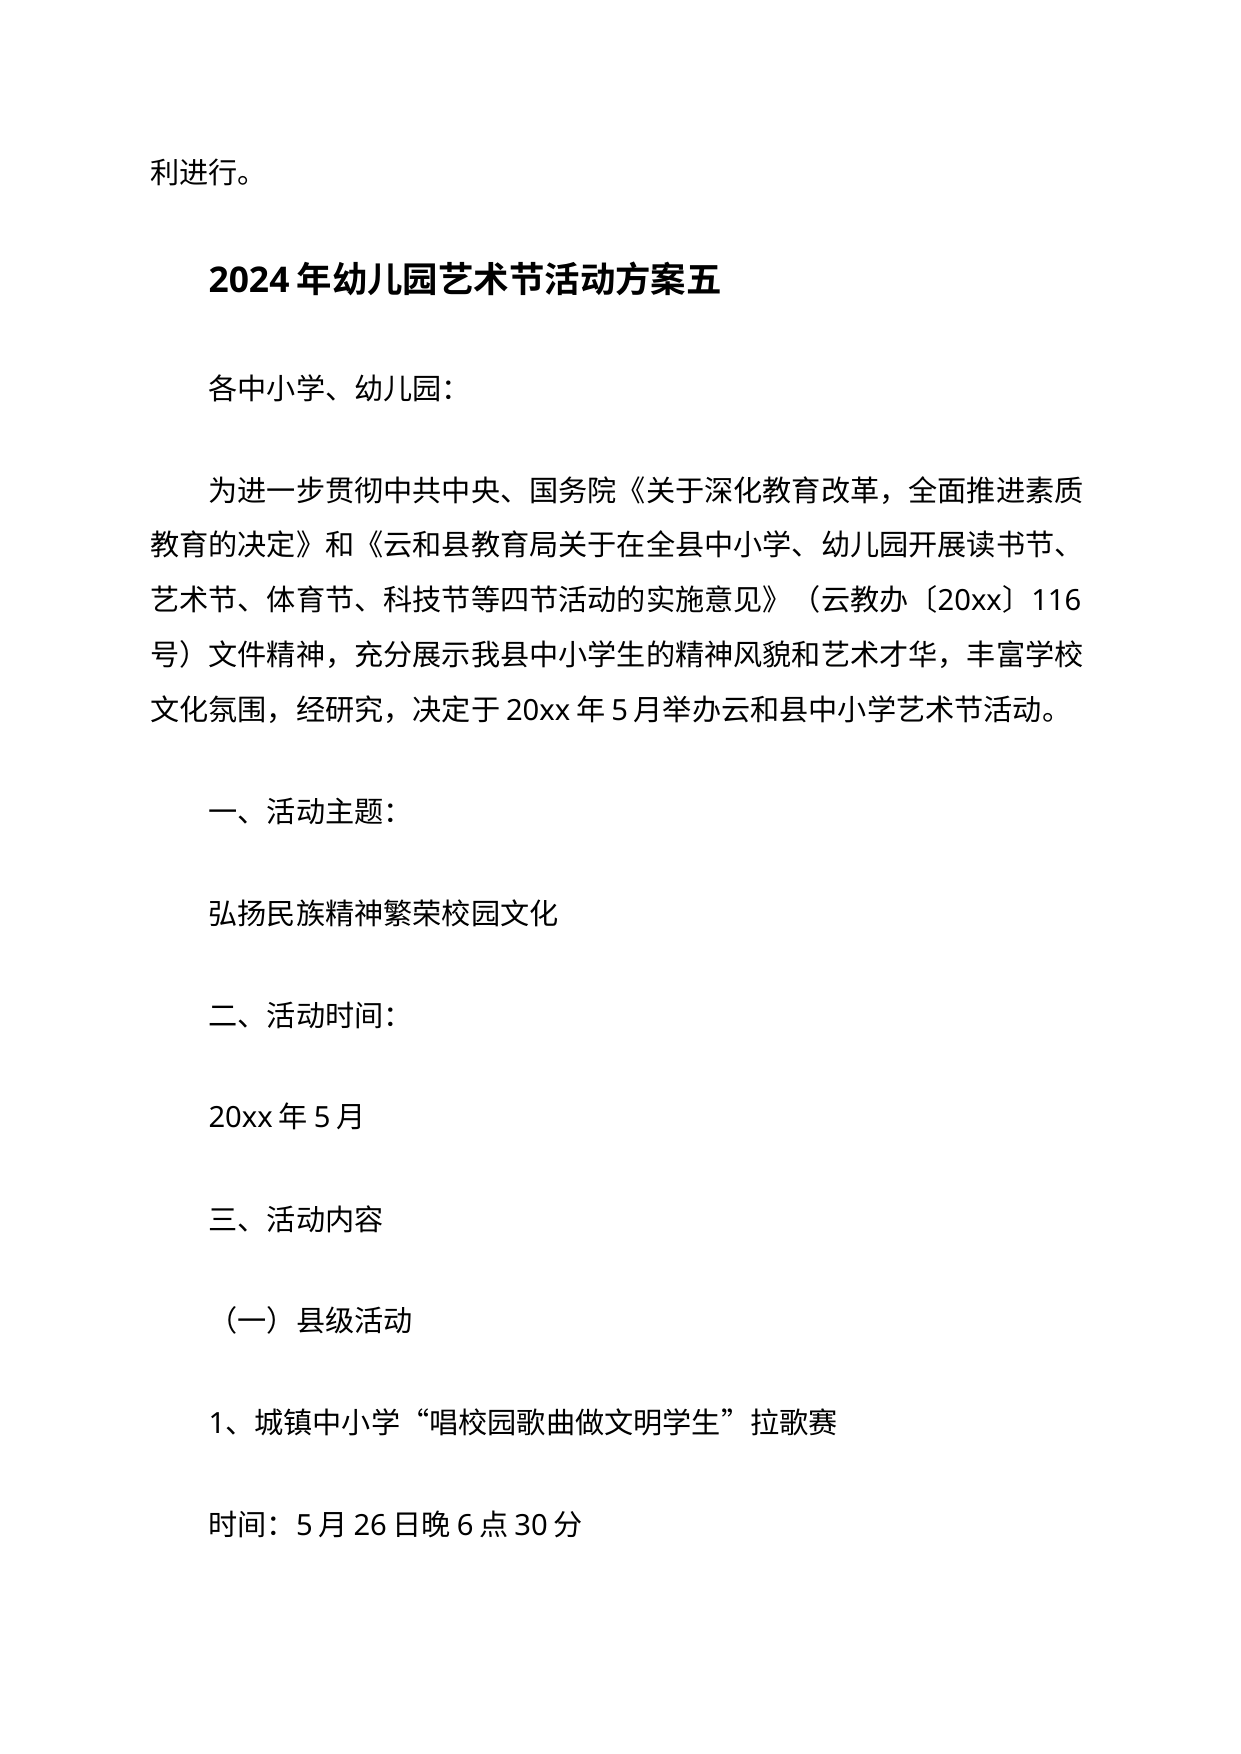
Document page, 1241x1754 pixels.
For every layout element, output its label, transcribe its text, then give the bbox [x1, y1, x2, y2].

text 各中小学、幼儿园： [150, 365, 1090, 408]
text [150, 150, 1090, 192]
text 为进一步贯彻中共中央、国务院《关于深化教育改革，全面推进素质教育的决定》和《云和县教育局关于在全县中小学、幼儿园开展读书节、艺术节、体育节、科技节等四节活动的实施意见》（云教办〔20xx〕116号）文件精神，充分展示我县中小学生的精神风貌和艺术才华，丰富学校文化氛围，经研究，决定于20xx年5月举办云和县中小学艺术节活动。 [150, 467, 1090, 729]
text 1、城镇中小学“唱校园歌曲做文明学生”拉歌赛 [150, 1399, 1090, 1442]
text 二、活动时间： [150, 992, 1090, 1034]
text 2024年幼儿园艺术节活动方案五 [150, 252, 1090, 303]
text 弘扬民族精神繁荣校园文化 [150, 891, 1090, 933]
text 20xx年5月 [150, 1094, 1090, 1136]
text 时间：5月26日晚6点30分 [150, 1502, 1090, 1544]
text 一、活动主题： [150, 789, 1090, 831]
text （一）县级活动 [150, 1298, 1090, 1340]
text 三、活动内容 [150, 1196, 1090, 1238]
